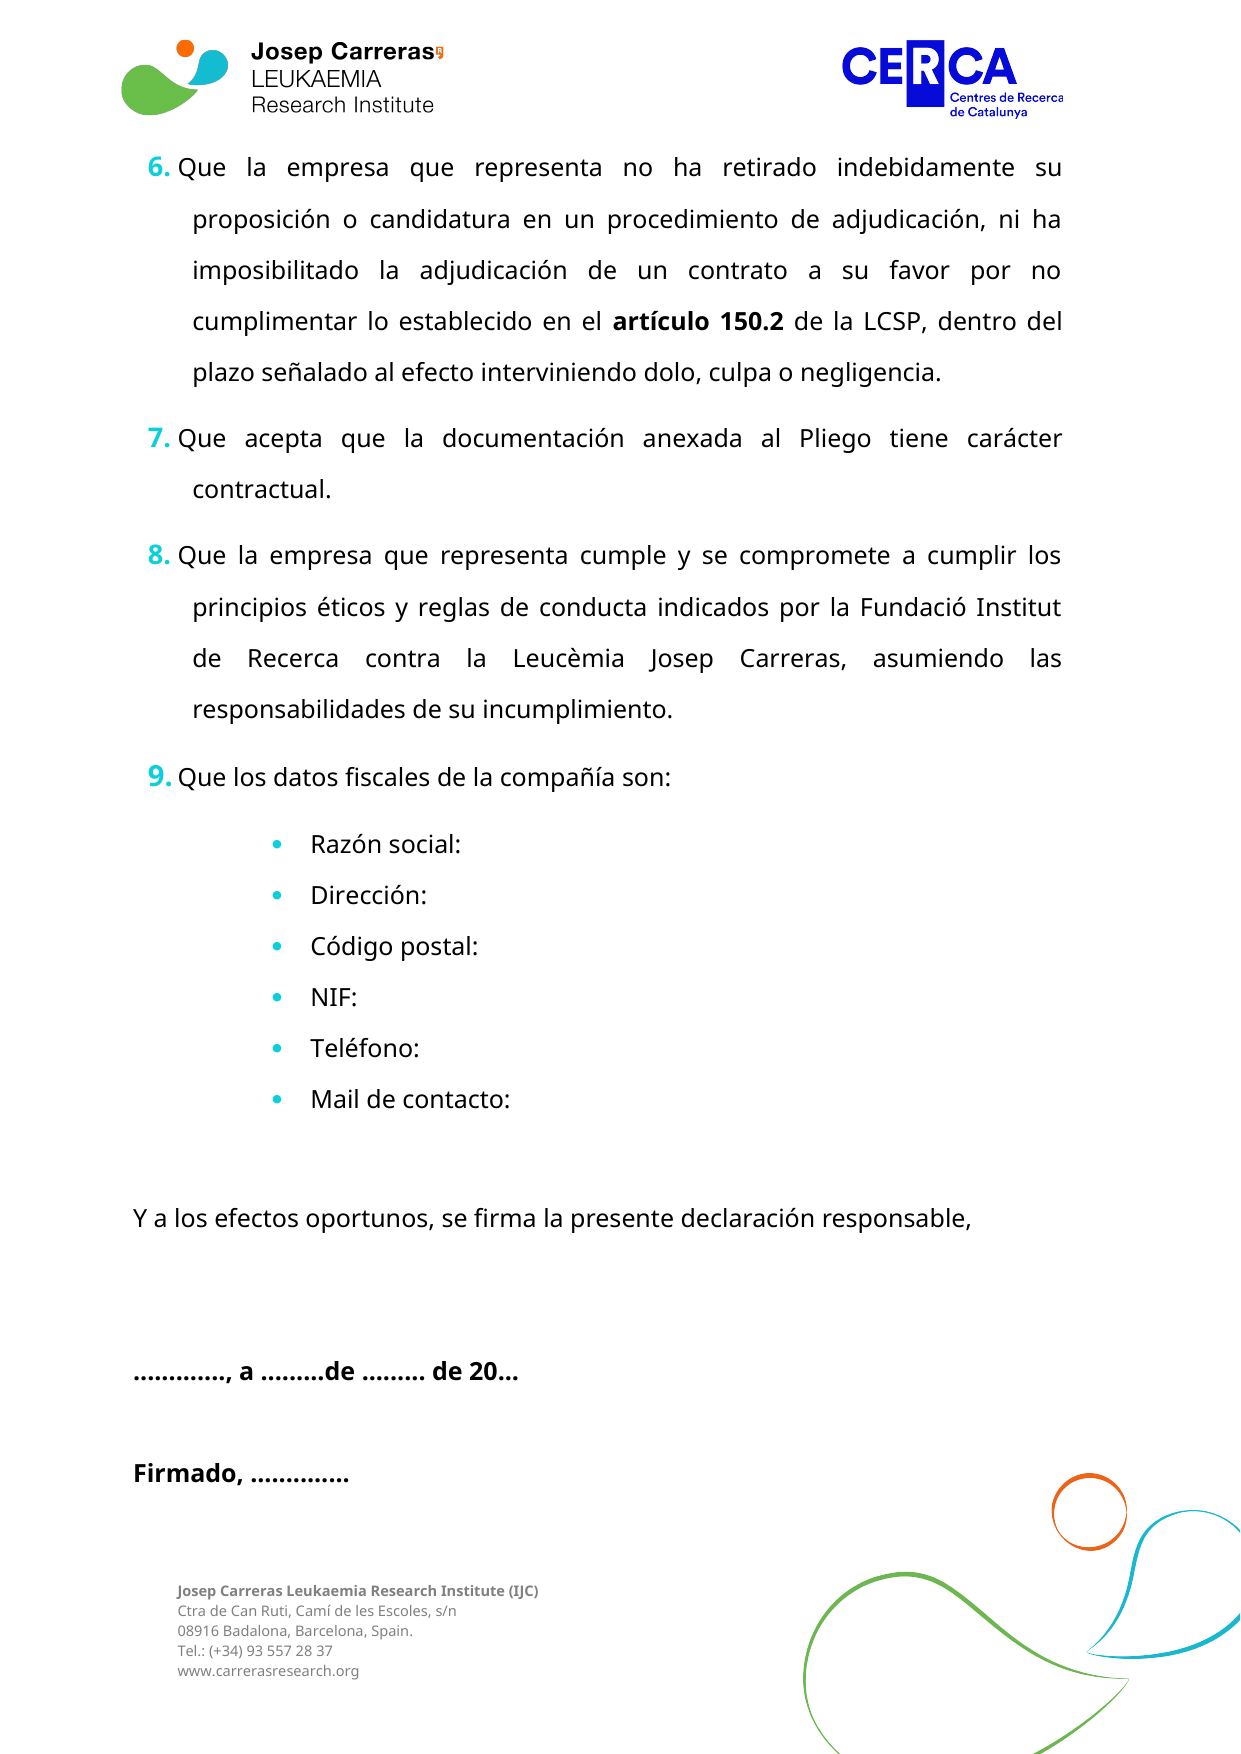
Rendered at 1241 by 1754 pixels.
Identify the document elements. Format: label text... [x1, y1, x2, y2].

list Que la empresa que representa no ha retirado indebidamente su proposición o candidatura en un procedimiento de adjudicación, ni ha imposibilitado la adjudicación de un contrato a su favor por no cumplimentar lo establecido en el artículo 150.2 de la LCSP, dentro del plazo señalado al efecto interviniendo dolo, culpa o negligencia. [148, 148, 1063, 389]
picture [118, 38, 443, 116]
list Que la empresa que representa cumple y se compromete a cumplir los principios éticos y reglas de conducta indicados por la Fundació Institut de Recerca contra la Leucèmia Josep Carreras, asumiendo las responsabilidades de su incumplimiento. [148, 536, 1063, 726]
list Que acepta que la documentación anexada al Pliego tiene carácter contractual. [148, 418, 1063, 506]
picture [803, 1473, 1241, 1754]
list Mail de contacto: [273, 1082, 1063, 1116]
list Que los datos fiscales de la compañía son: [148, 755, 1063, 795]
text Firmado, .............. [133, 1456, 1063, 1490]
list NIF: [273, 980, 1063, 1014]
text ............., a .........de ......... de 20... [133, 1354, 1063, 1388]
list Dirección: [273, 878, 1063, 912]
list Código postal: [273, 929, 1063, 963]
list Razón social: [273, 827, 1063, 861]
list Teléfono: [273, 1031, 1063, 1065]
text Y a los efectos oportunos, se firma la presente declaración responsable, [133, 1201, 1063, 1235]
picture [842, 40, 1063, 119]
